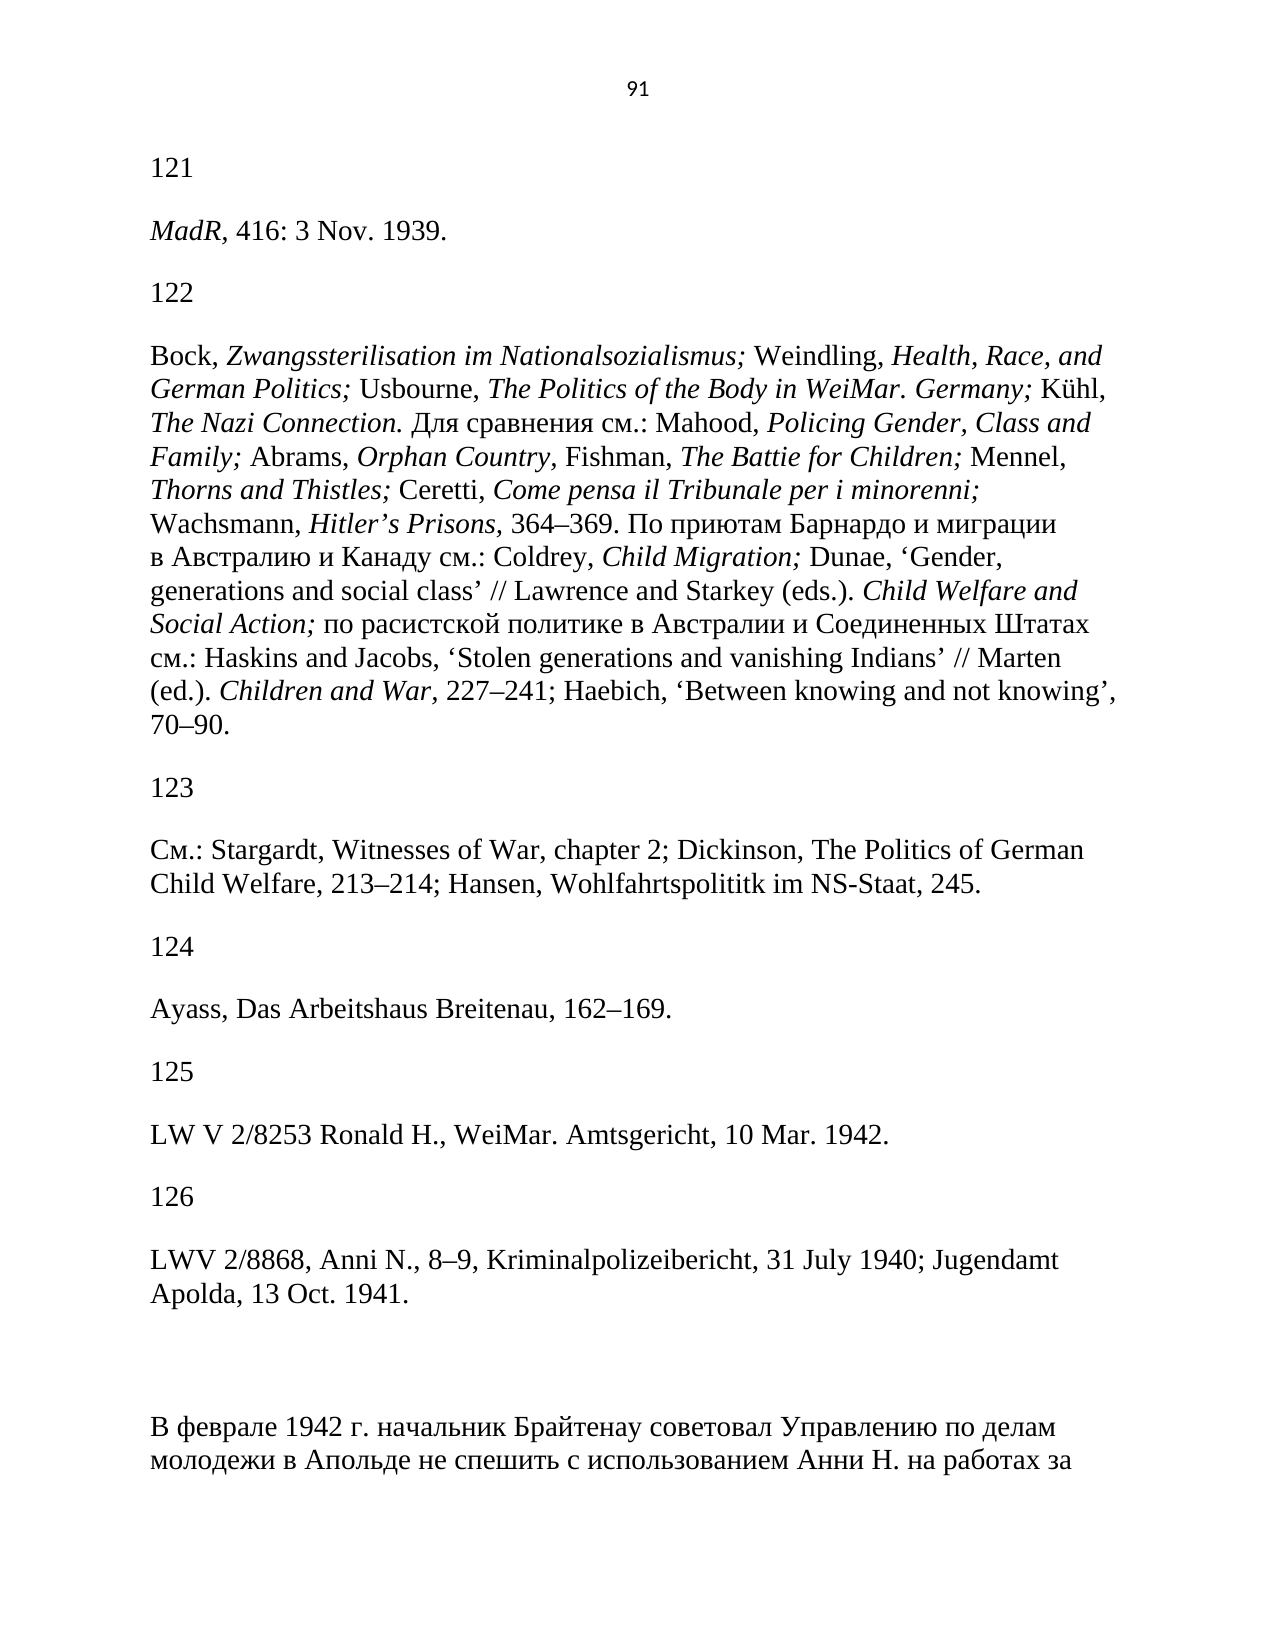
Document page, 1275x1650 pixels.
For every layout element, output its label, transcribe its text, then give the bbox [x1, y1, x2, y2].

text 124 [150, 929, 1125, 962]
text MadR, 416: 3 Nov. 1939. [150, 213, 1125, 246]
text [150, 1409, 1125, 1476]
text Bock, Zwangssterilisation im Nationalsozialismus; Weindling, Health, Race, and German Politics; Usbourne, The Politics of the Body in WeiMar. Germany; Kühl, The Nazi Connection. Для сравнения см.: Mahood, Policing Gender, Class and Family; Abrams, Orphan Country, Fishman, The Battie for Children; Mennel, Thorns and Thistles; Ceretti, Come pensa il Tribunale per i minorenni; Wachsmann, Hitler’s Prisons, 364–369. По приютам Барнардо и миграции в Австралию и Канаду см.: Coldrey, Child Migration; Dunae, ‘Gender, generations and social class’ // Lawrence and Starkey (eds.). Child Welfare and Social Action; по расистской политике в Австралии и Соединенных Штатах см.: Haskins and Jacobs, ‘Stolen generations and vanishing Indians’ // Marten (ed.). Children and War, 227–241; Haebich, ‘Between knowing and not knowing’, 70–90. [150, 338, 1125, 741]
text Ayass, Das Arbeitshaus Breitenau, 162–169. [150, 991, 1125, 1025]
text 126 [150, 1179, 1125, 1213]
text LWV 2/8868, Anni N., 8–9, Kriminalpolizeibericht, 31 July 1940; Jugendamt Apolda, 13 Oct. 1941. [150, 1242, 1125, 1309]
text См.: Stargardt, Witnesses of War, chapter 2; Dickinson, The Politics of German Child Welfare, 213–214; Hansen, Wohlfahrtspolititk im NS-Staat, 245. [150, 832, 1125, 899]
text 125 [150, 1054, 1125, 1088]
text 122 [150, 275, 1125, 309]
text LW V 2/8253 Ronald H., WeiMar. Amtsgericht, 10 Mar. 1942. [150, 1117, 1125, 1150]
text 123 [150, 770, 1125, 803]
text 121 [150, 150, 1125, 183]
